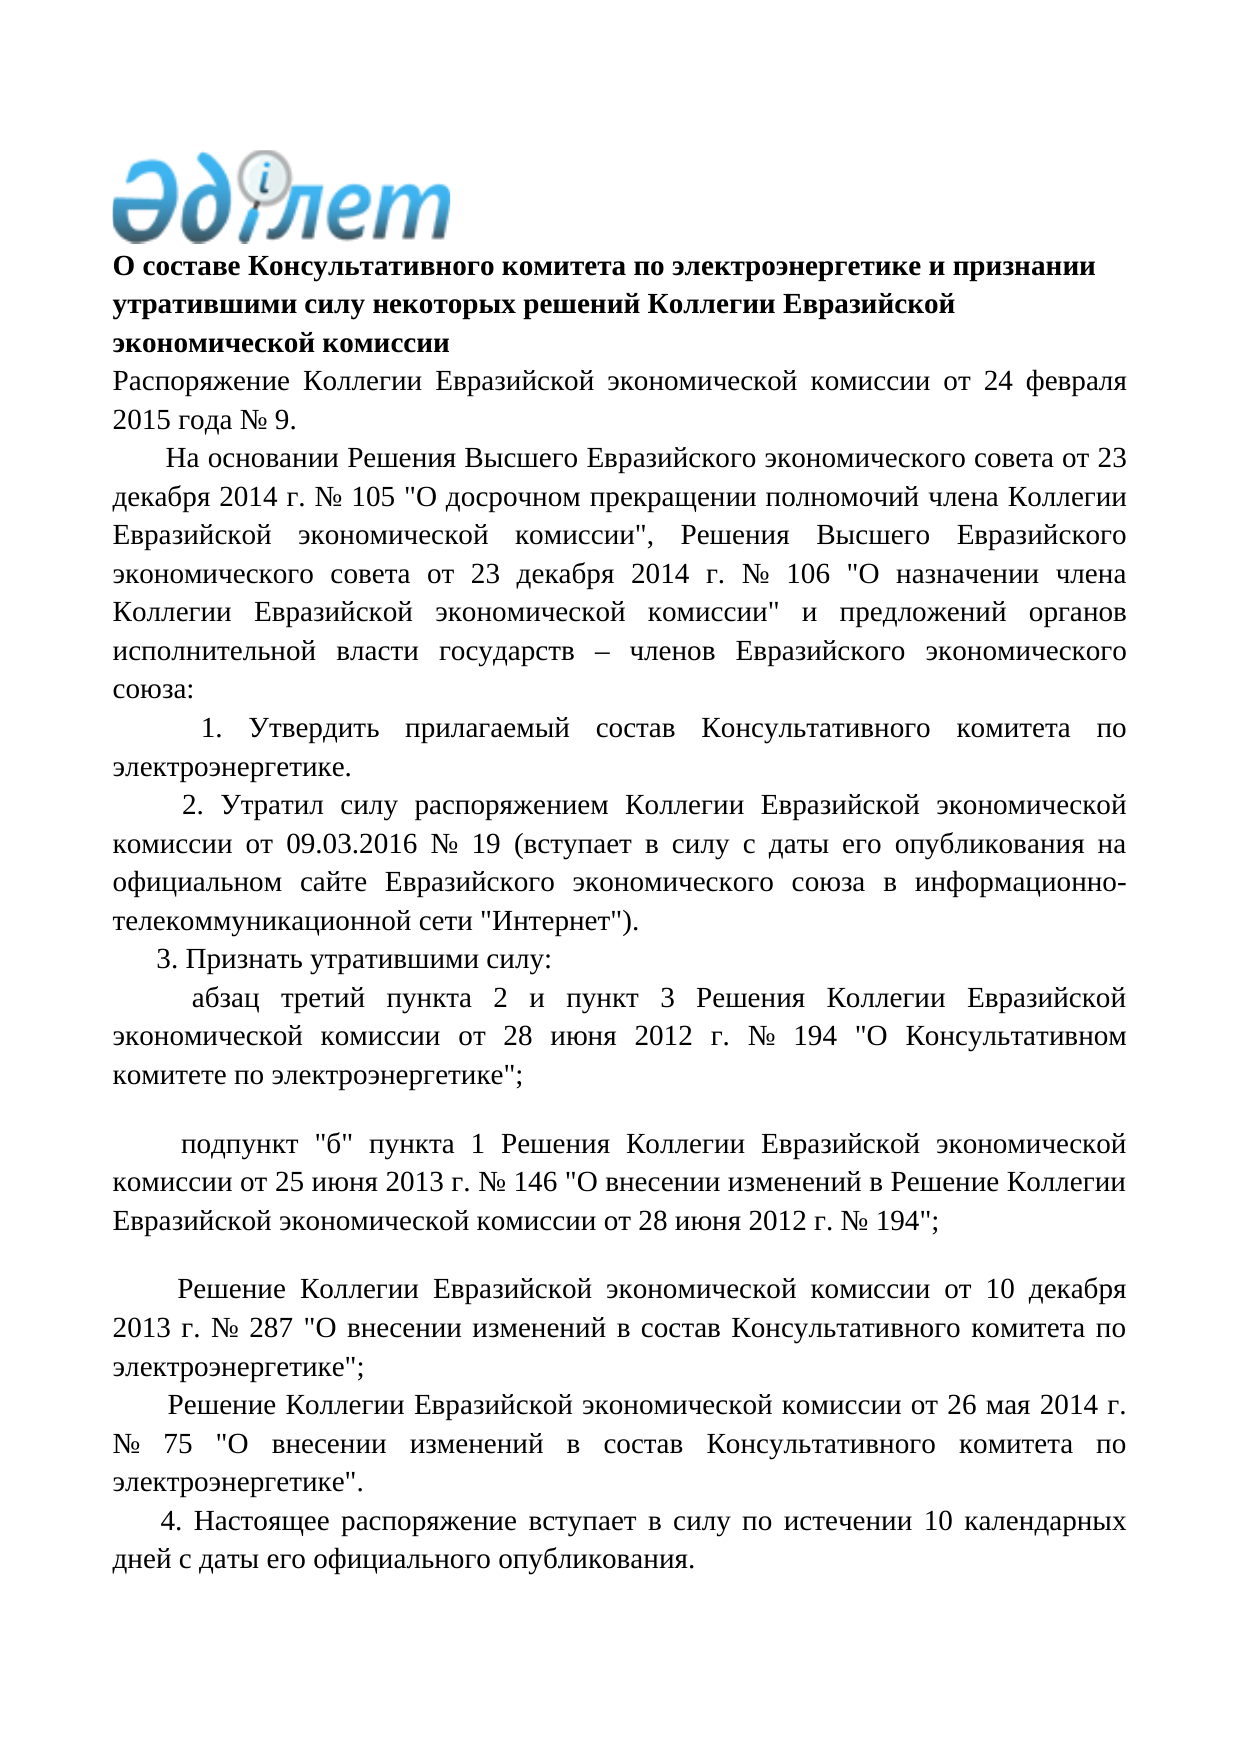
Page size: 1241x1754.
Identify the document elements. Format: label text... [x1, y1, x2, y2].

text Решение Коллегии Евразийской экономической комиссии от 26 мая 2014 г. № 75 "О внесении изменений в состав Консультативного комитета по электроэнергетике". [112, 1387, 1128, 1498]
text абзац третий пункта 2 и пункт 3 Решения Коллегии Евразийской экономической комиссии от 28 июня 2012 г. № 194 "О Консультативном комитете по электроэнергетике"; [112, 980, 1128, 1091]
text О составе Консультативного комитета по электроэнергетике и признании утратившими силу некоторых решений Коллегии Евразийской экономической комиссии [112, 248, 1128, 358]
text Распоряжение Коллегии Евразийской экономической комиссии от 24 февраля 2015 года № 9. [112, 363, 1128, 435]
picture [112, 150, 451, 244]
text 4. Настоящее распоряжение вступает в силу по истечении 10 календарных дней с даты его официального опубликования. [112, 1503, 1128, 1575]
text Решение Коллегии Евразийской экономической комиссии от 10 декабря 2013 г. № 287 "О внесении изменений в состав Консультативного комитета по электроэнергетике"; [112, 1272, 1128, 1382]
text 2. Утратил силу распоряжением Коллегии Евразийской экономической комиссии от 09.03.2016 № 19 (вступает в силу с даты его опубликования на официальном сайте Евразийского экономического союза в информационно-телекоммуникационной сети "Интернет"). [112, 787, 1128, 936]
text 1. Утвердить прилагаемый состав Консультативного комитета по электроэнергетике. [112, 710, 1128, 782]
text подпункт "б" пункта 1 Решения Коллегии Евразийской экономической комиссии от 25 июня 2013 г. № 146 "О внесении изменений в Решение Коллегии Евразийской экономической комиссии от 28 июня 2012 г. № 194"; [112, 1126, 1128, 1236]
text На основании Решения Высшего Евразийского экономического совета от 23 декабря 2014 г. № 105 "О досрочном прекращении полномочий члена Коллегии Евразийской экономической комиссии", Решения Высшего Евразийского экономического совета от 23 декабря 2014 г. № 106 "О назначении члена Коллегии Евразийской экономической комиссии" и предложений органов исполнительной власти государств – членов Евразийского экономического союза: [112, 440, 1128, 705]
text 3. Признать утратившими силу: [112, 941, 1128, 975]
